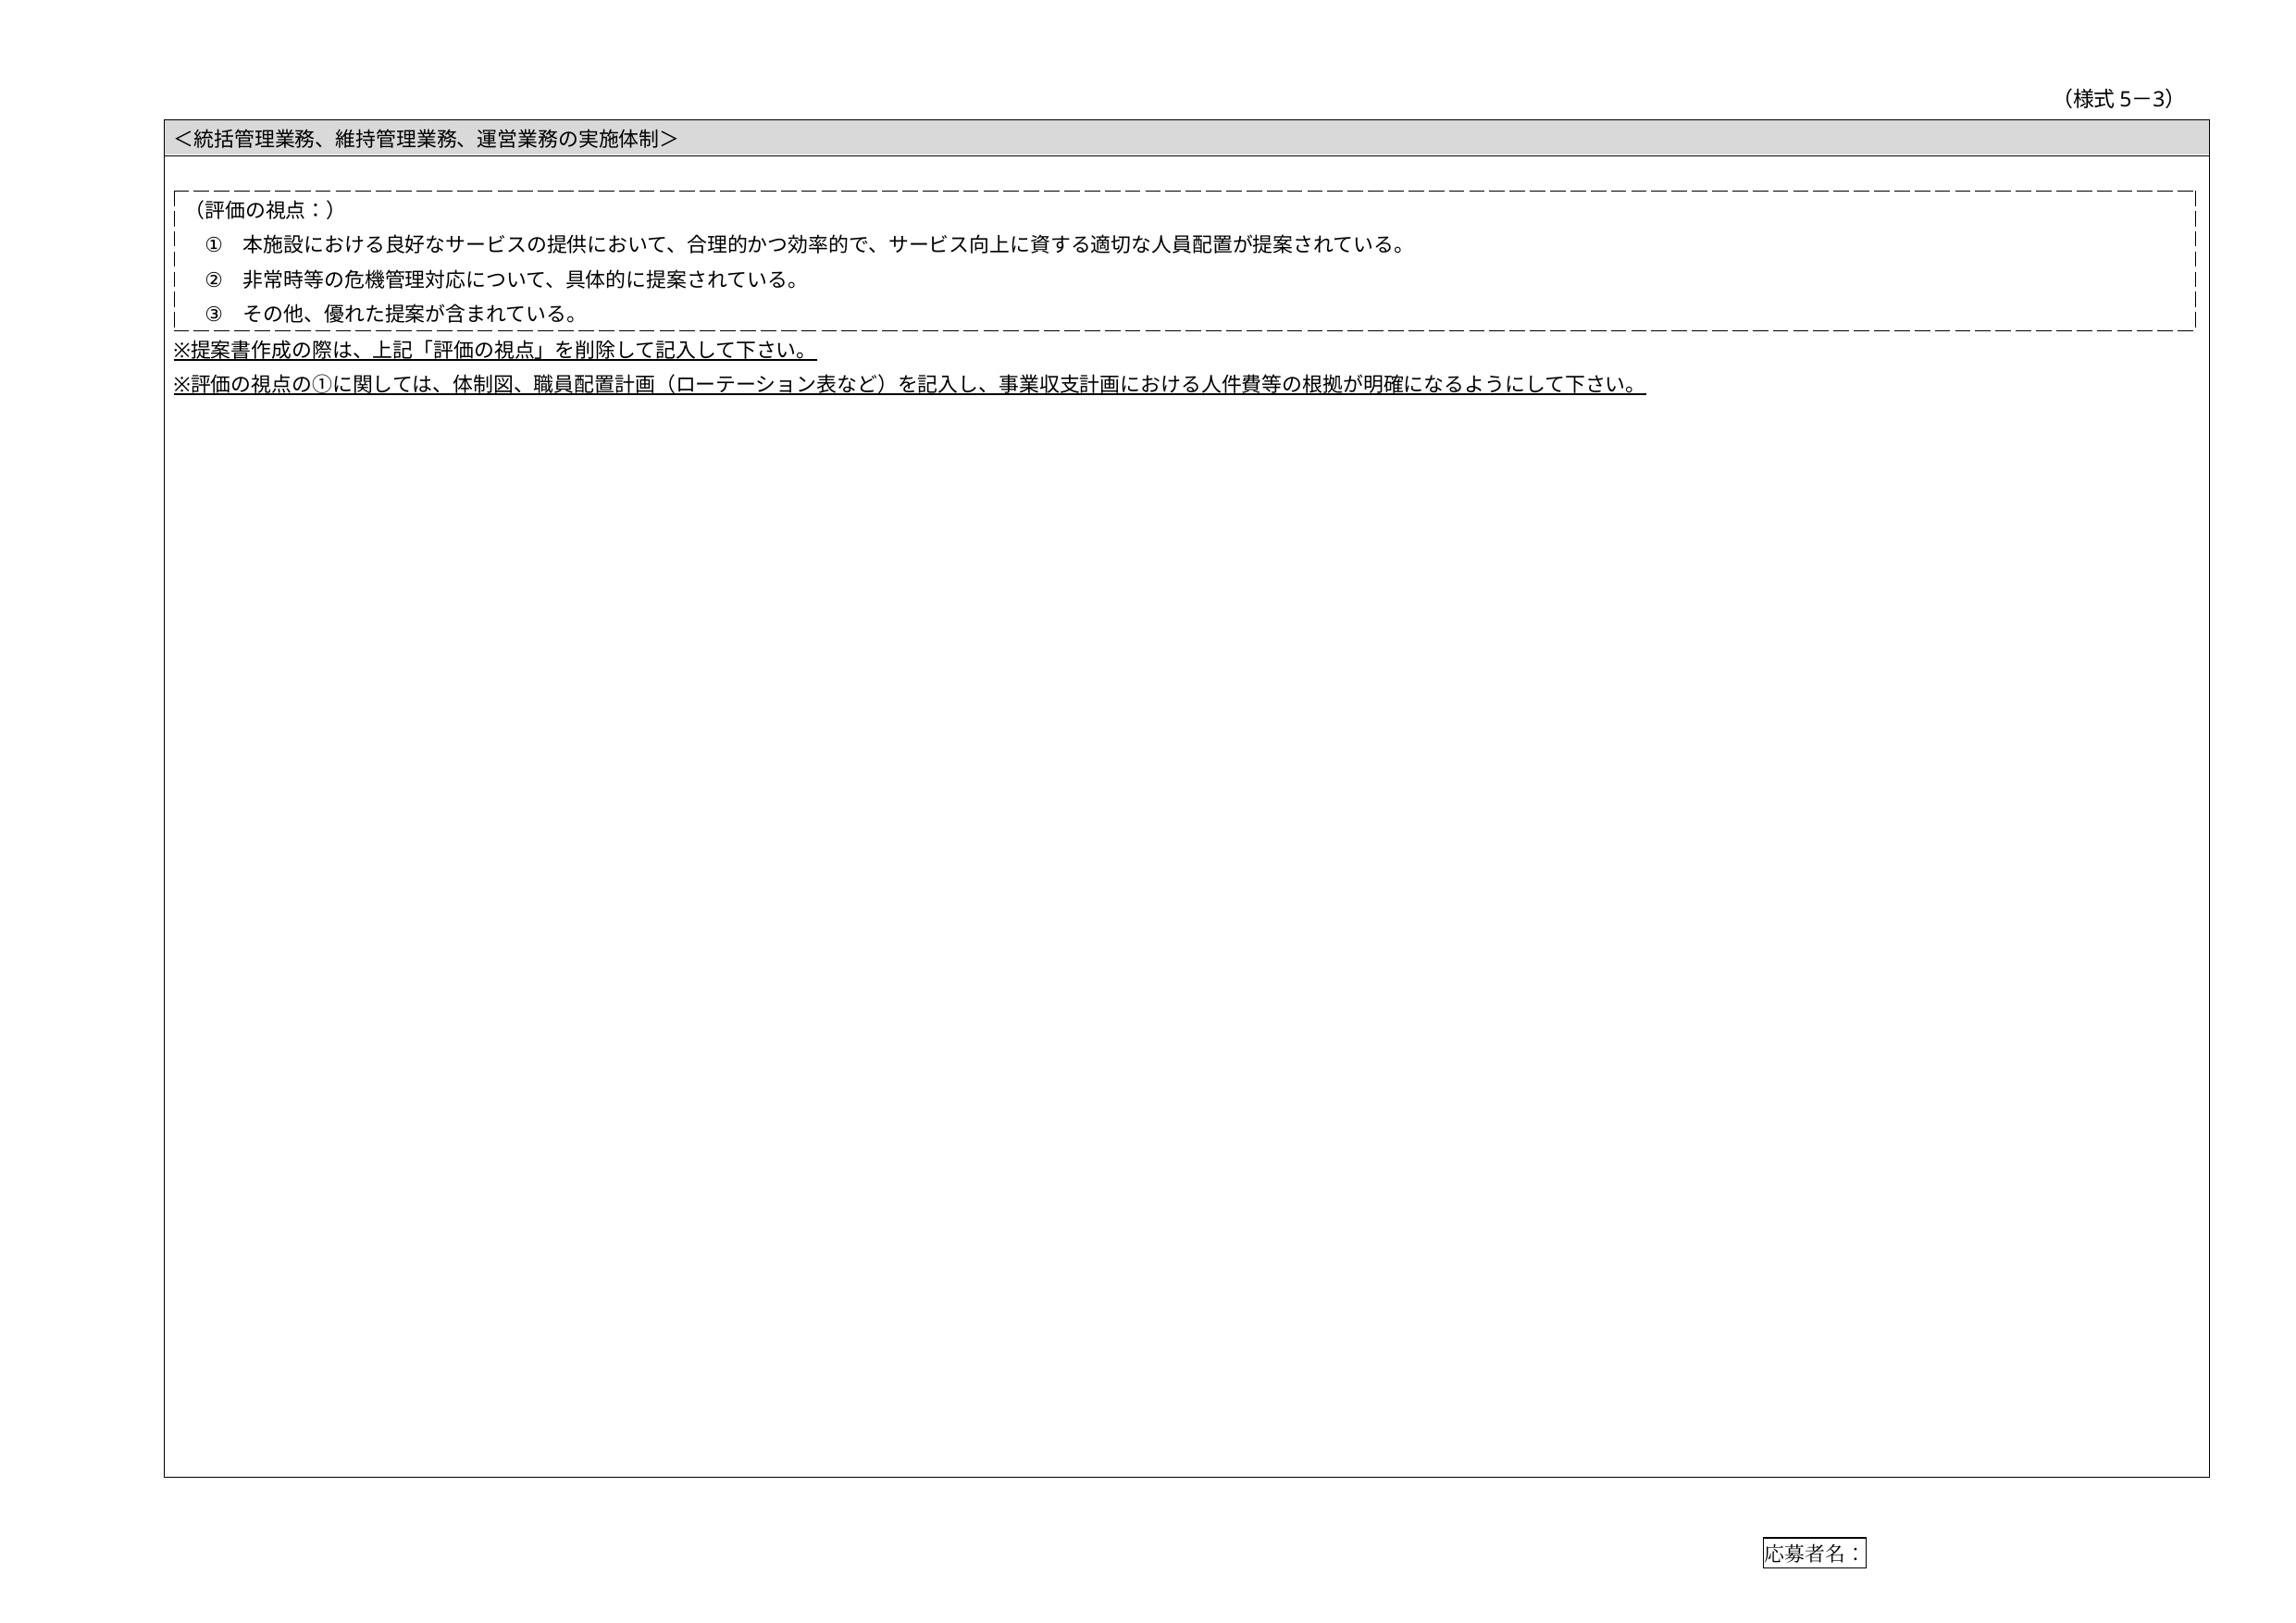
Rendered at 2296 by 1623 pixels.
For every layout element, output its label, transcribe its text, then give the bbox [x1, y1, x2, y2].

table_header ＜統括管理業務、維持管理業務、運営業務の実施体制＞ [165, 120, 2209, 155]
table_cell ※提案書作成の際は、上記「評価の視点」を削除して記入して下さい。 ※評価の視点の①に関しては、体制図、職員配置計画（ローテーション表など）を記入し、事業収支計画における人件費等の根拠が明確になるようにして下さい。 [165, 156, 2209, 1477]
